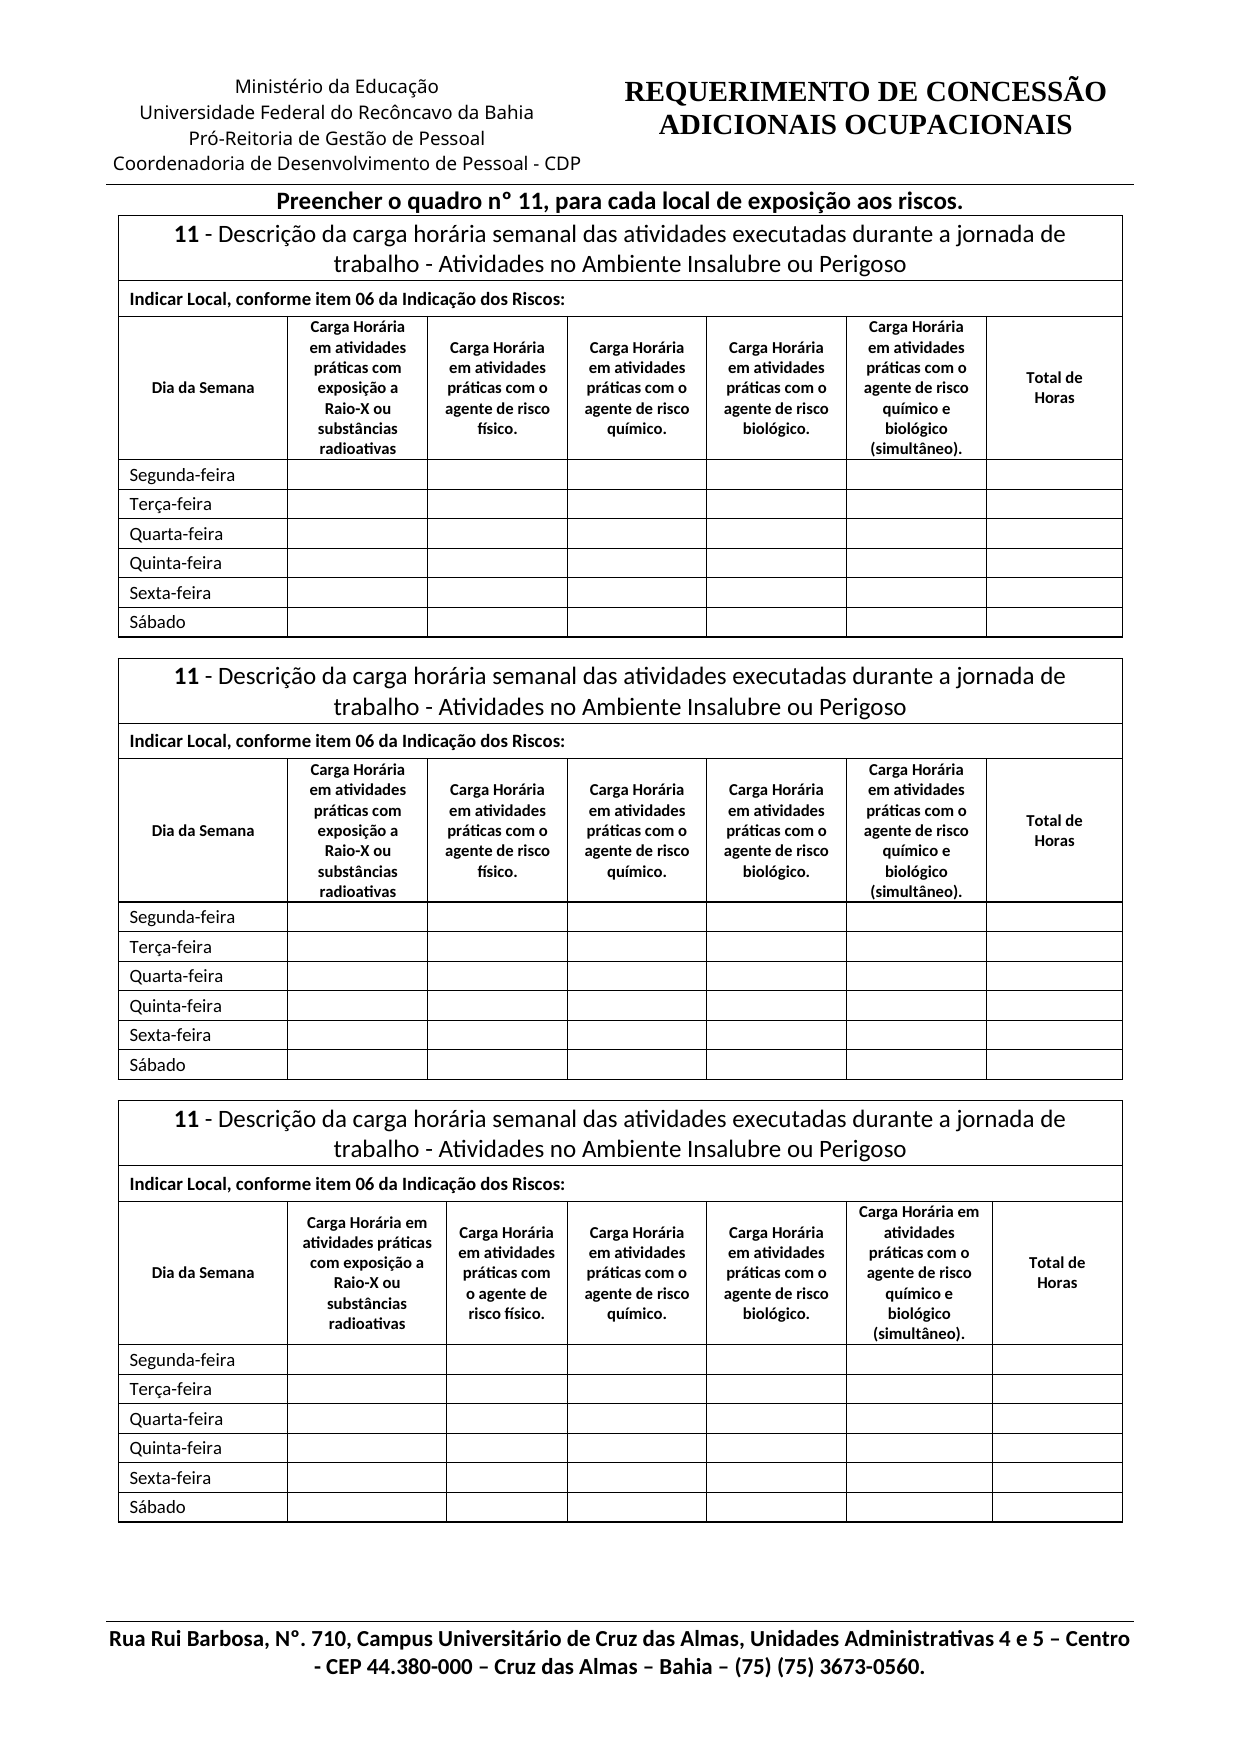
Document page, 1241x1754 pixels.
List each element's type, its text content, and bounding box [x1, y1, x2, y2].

table_cell [288, 1493, 446, 1521]
table_cell [568, 932, 706, 961]
table_cell [288, 1434, 446, 1462]
table_cell [288, 962, 427, 990]
table_cell Carga Horária em atividades práticas com o agente de risco físico. [447, 1202, 567, 1344]
table_cell [447, 1375, 567, 1403]
table_cell [428, 519, 567, 548]
table_cell [847, 1463, 992, 1492]
table_cell [568, 1375, 706, 1403]
table_cell Sexta-feira [119, 578, 287, 607]
table_cell [707, 1375, 846, 1403]
table_cell [707, 991, 846, 1020]
table_cell [428, 991, 567, 1020]
table_cell Dia da Semana [119, 759, 287, 901]
table_cell [288, 1021, 427, 1049]
table_cell [447, 1345, 567, 1373]
table_cell [568, 1463, 706, 1492]
table_cell [568, 519, 706, 548]
table_cell [987, 460, 1122, 488]
table_cell [568, 549, 706, 577]
table_cell [568, 1404, 706, 1433]
table_cell Sábado [119, 1050, 287, 1079]
table_cell [847, 519, 986, 548]
table_cell [847, 1493, 992, 1521]
table_cell [568, 1050, 706, 1079]
table_cell [847, 1050, 986, 1079]
table_cell [428, 460, 567, 488]
table_cell [707, 932, 846, 961]
table_cell [288, 1375, 446, 1403]
table_cell Quinta-feira [119, 1434, 287, 1462]
table_cell [987, 991, 1122, 1020]
table_cell Sábado [119, 608, 287, 636]
table_cell Carga Horária em atividades práticas com o agente de risco físico. [428, 759, 567, 901]
table_header 11 - Descrição da carga horária semanal das atividades executadas durante a jornada de trabalho - Atividades no Ambiente Insalubre ou Perigoso [119, 1101, 1122, 1165]
table_cell Quinta-feira [119, 549, 287, 577]
table_cell [707, 1463, 846, 1492]
table_cell [288, 460, 427, 488]
table_cell [428, 490, 567, 518]
table_cell [288, 490, 427, 518]
table_cell Carga Horária em atividades práticas com o agente de risco biológico. [707, 317, 846, 459]
table_cell [987, 962, 1122, 990]
table_header 11 - Descrição da carga horária semanal das atividades executadas durante a jornada de trabalho - Atividades no Ambiente Insalubre ou Perigoso [119, 216, 1122, 280]
table_cell [847, 1345, 992, 1373]
table_cell [993, 1434, 1122, 1462]
table_cell [568, 608, 706, 636]
table_cell [568, 1434, 706, 1462]
table_cell [707, 490, 846, 518]
table_cell [993, 1345, 1122, 1373]
table_cell Carga Horária em atividades práticas com o agente de risco químico e biológico (simultâneo). [847, 317, 986, 459]
table_cell Carga Horária em atividades práticas com o agente de risco químico. [568, 317, 706, 459]
table_cell [428, 578, 567, 607]
table_cell Indicar Local, conforme item 06 da Indicação dos Riscos: [119, 1166, 1122, 1201]
table_cell [428, 903, 567, 931]
table_cell [568, 1021, 706, 1049]
table_cell [707, 1493, 846, 1521]
table_cell [993, 1404, 1122, 1433]
table_cell Carga Horária em atividades práticas com o agente de risco químico e biológico (simultâneo). [847, 759, 986, 901]
table_cell [428, 608, 567, 636]
table_cell [428, 1050, 567, 1079]
table_cell Sábado [119, 1493, 287, 1521]
table_cell [568, 578, 706, 607]
table_cell Quarta-feira [119, 519, 287, 548]
table_cell Quarta-feira [119, 962, 287, 990]
table_cell [447, 1493, 567, 1521]
table_cell Quarta-feira [119, 1404, 287, 1433]
table_cell [288, 932, 427, 961]
table_cell [288, 578, 427, 607]
table_cell Terça-feira [119, 490, 287, 518]
table_cell [568, 1493, 706, 1521]
table_cell Total de Horas [993, 1202, 1122, 1344]
table_cell [288, 1404, 446, 1433]
table_cell [568, 962, 706, 990]
table_cell Terça-feira [119, 1375, 287, 1403]
table_cell [568, 1345, 706, 1373]
table_cell [707, 460, 846, 488]
table_cell Carga Horária em atividades práticas com o agente de risco físico. [428, 317, 567, 459]
table_cell Carga Horária em atividades práticas com exposição a Raio-X ou substâncias radioativas [288, 1202, 446, 1344]
table_cell [847, 962, 986, 990]
table_cell [847, 1375, 992, 1403]
table_cell [987, 903, 1122, 931]
table_cell [707, 608, 846, 636]
table_cell [847, 608, 986, 636]
table_cell Carga Horária em atividades práticas com o agente de risco biológico. [707, 759, 846, 901]
table_cell [847, 549, 986, 577]
table_cell [428, 1021, 567, 1049]
table_cell [428, 932, 567, 961]
text Preencher o quadro nº 11, para cada local de exposição aos riscos. [106, 185, 1134, 215]
table_cell [987, 490, 1122, 518]
table_cell Segunda-feira [119, 903, 287, 931]
table_cell [707, 1021, 846, 1049]
table_cell Dia da Semana [119, 1202, 287, 1344]
table_cell Segunda-feira [119, 460, 287, 488]
table_cell [288, 991, 427, 1020]
table_cell Carga Horária em atividades práticas com o agente de risco químico. [568, 759, 706, 901]
table_cell Terça-feira [119, 932, 287, 961]
table_cell [993, 1463, 1122, 1492]
table_cell Total de Horas [987, 759, 1122, 901]
table_cell [288, 608, 427, 636]
table_cell [707, 549, 846, 577]
table_cell Sexta-feira [119, 1021, 287, 1049]
table_cell [288, 1050, 427, 1079]
table_cell [987, 549, 1122, 577]
table_cell [568, 991, 706, 1020]
table_cell Carga Horária em atividades práticas com o agente de risco biológico. [707, 1202, 846, 1344]
table_cell [428, 549, 567, 577]
table_cell [987, 1021, 1122, 1049]
table_cell [288, 549, 427, 577]
table_cell Carga Horária em atividades práticas com o agente de risco químico e biológico (simultâneo). [847, 1202, 992, 1344]
table_cell [707, 578, 846, 607]
table_cell [987, 932, 1122, 961]
table_cell Indicar Local, conforme item 06 da Indicação dos Riscos: [119, 724, 1122, 758]
table_cell [987, 578, 1122, 607]
table_cell [987, 1050, 1122, 1079]
table_cell [847, 1434, 992, 1462]
table_cell Dia da Semana [119, 317, 287, 459]
table_cell Indicar Local, conforme item 06 da Indicação dos Riscos: [119, 281, 1122, 316]
table_cell Quinta-feira [119, 991, 287, 1020]
table_cell [707, 962, 846, 990]
table_cell [707, 1050, 846, 1079]
table_cell [847, 932, 986, 961]
table_cell Segunda-feira [119, 1345, 287, 1373]
table_cell [288, 1463, 446, 1492]
table_cell [568, 903, 706, 931]
table_cell [288, 903, 427, 931]
table_cell [847, 1404, 992, 1433]
table_cell [987, 519, 1122, 548]
table_cell [568, 490, 706, 518]
table_cell [447, 1404, 567, 1433]
table_cell [288, 519, 427, 548]
table_cell [987, 608, 1122, 636]
table_cell Carga Horária em atividades práticas com exposição a Raio-X ou substâncias radioativas [288, 759, 427, 901]
table_cell [288, 1345, 446, 1373]
table_cell [993, 1493, 1122, 1521]
table_cell [847, 903, 986, 931]
table_cell [707, 1404, 846, 1433]
table_cell [447, 1463, 567, 1492]
table_cell [847, 578, 986, 607]
table_cell [847, 460, 986, 488]
table_cell Carga Horária em atividades práticas com exposição a Raio-X ou substâncias radioativas [288, 317, 427, 459]
table_cell [993, 1375, 1122, 1403]
table_cell [847, 490, 986, 518]
table_cell Carga Horária em atividades práticas com o agente de risco químico. [568, 1202, 706, 1344]
table_cell [707, 903, 846, 931]
table_cell [707, 519, 846, 548]
table_header 11 - Descrição da carga horária semanal das atividades executadas durante a jornada de trabalho - Atividades no Ambiente Insalubre ou Perigoso [119, 659, 1122, 723]
table_cell [428, 962, 567, 990]
table_cell [707, 1345, 846, 1373]
table_cell Sexta-feira [119, 1463, 287, 1492]
table_cell [707, 1434, 846, 1462]
table_cell [847, 991, 986, 1020]
table_cell [447, 1434, 567, 1462]
table_cell [568, 460, 706, 488]
table_cell [847, 1021, 986, 1049]
table_cell Total de Horas [987, 317, 1122, 459]
